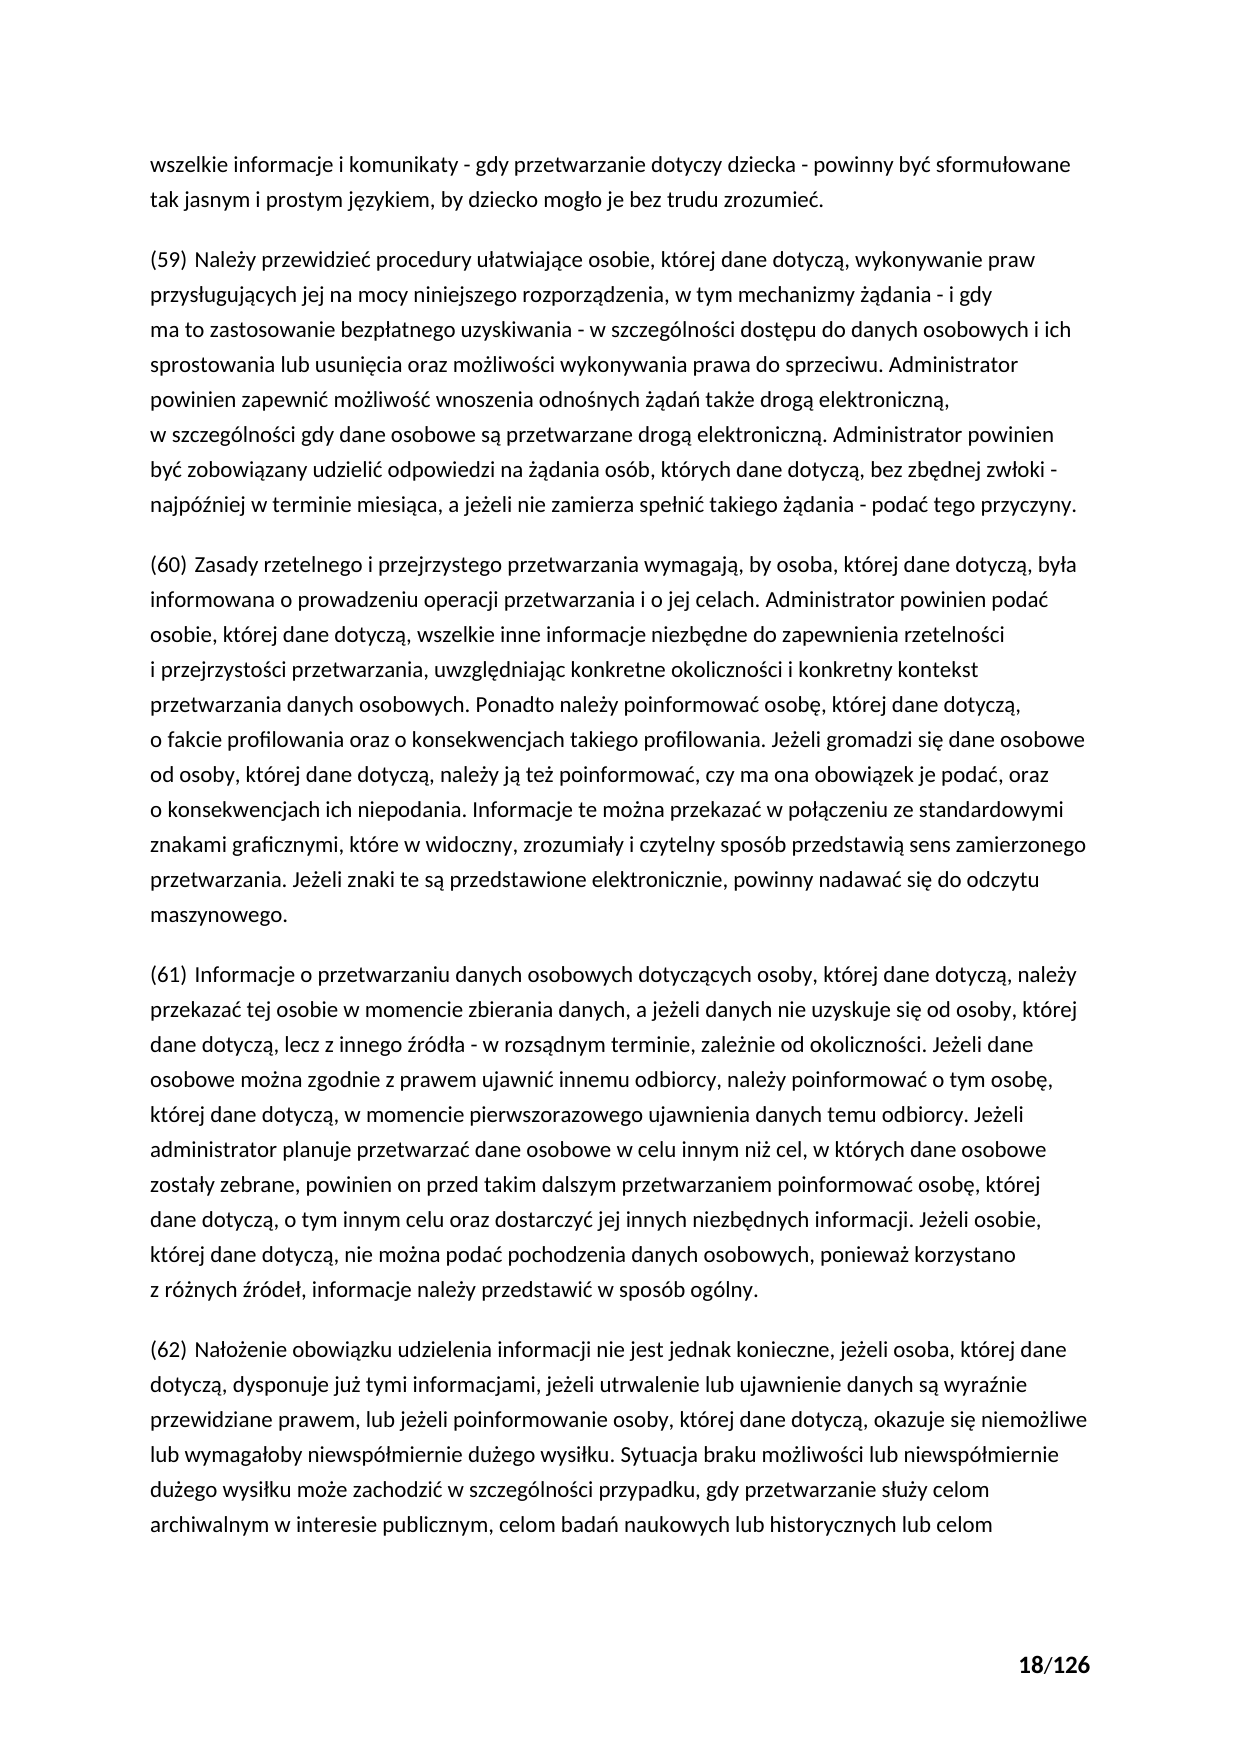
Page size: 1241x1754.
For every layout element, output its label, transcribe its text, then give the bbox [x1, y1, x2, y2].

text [150, 1335, 1090, 1538]
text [150, 150, 1090, 213]
text Należy przewidzieć procedury ułatwiające osobie, której dane dotyczą, wykonywanie praw przysługujących jej na mocy niniejszego rozporządzenia, w tym mechanizmy żądania - i gdy ma to zastosowanie bezpłatnego uzyskiwania - w szczególności dostępu do danych osobowych i ich sprostowania lub usunięcia oraz możliwości wykonywania prawa do sprzeciwu. Administrator powinien zapewnić możliwość wnoszenia odnośnych żądań także drogą elektroniczną, w szczególności gdy dane osobowe są przetwarzane drogą elektroniczną. Administrator powinien być zobowiązany udzielić odpowiedzi na żądania osób, których dane dotyczą, bez zbędnej zwłoki - najpóźniej w terminie miesiąca, a jeżeli nie zamierza spełnić takiego żądania - podać tego przyczyny. [150, 245, 1090, 518]
text Informacje o przetwarzaniu danych osobowych dotyczących osoby, której dane dotyczą, należy przekazać tej osobie w momencie zbierania danych, a jeżeli danych nie uzyskuje się od osoby, której dane dotyczą, lecz z innego źródła - w rozsądnym terminie, zależnie od okoliczności. Jeżeli dane osobowe można zgodnie z prawem ujawnić innemu odbiorcy, należy poinformować o tym osobę, której dane dotyczą, w momencie pierwszorazowego ujawnienia danych temu odbiorcy. Jeżeli administrator planuje przetwarzać dane osobowe w celu innym niż cel, w których dane osobowe zostały zebrane, powinien on przed takim dalszym przetwarzaniem poinformować osobę, której dane dotyczą, o tym innym celu oraz dostarczyć jej innych niezbędnych informacji. Jeżeli osobie, której dane dotyczą, nie można podać pochodzenia danych osobowych, ponieważ korzystano z różnych źródeł, informacje należy przedstawić w sposób ogólny. [150, 960, 1090, 1303]
text Zasady rzetelnego i przejrzystego przetwarzania wymagają, by osoba, której dane dotyczą, była informowana o prowadzeniu operacji przetwarzania i o jej celach. Administrator powinien podać osobie, której dane dotyczą, wszelkie inne informacje niezbędne do zapewnienia rzetelności i przejrzystości przetwarzania, uwzględniając konkretne okoliczności i konkretny kontekst przetwarzania danych osobowych. Ponadto należy poinformować osobę, której dane dotyczą, o fakcie profilowania oraz o konsekwencjach takiego profilowania. Jeżeli gromadzi się dane osobowe od osoby, której dane dotyczą, należy ją też poinformować, czy ma ona obowiązek je podać, oraz o konsekwencjach ich niepodania. Informacje te można przekazać w połączeniu ze standardowymi znakami graficznymi, które w widoczny, zrozumiały i czytelny sposób przedstawią sens zamierzonego przetwarzania. Jeżeli znaki te są przedstawione elektronicznie, powinny nadawać się do odczytu maszynowego. [150, 550, 1090, 928]
